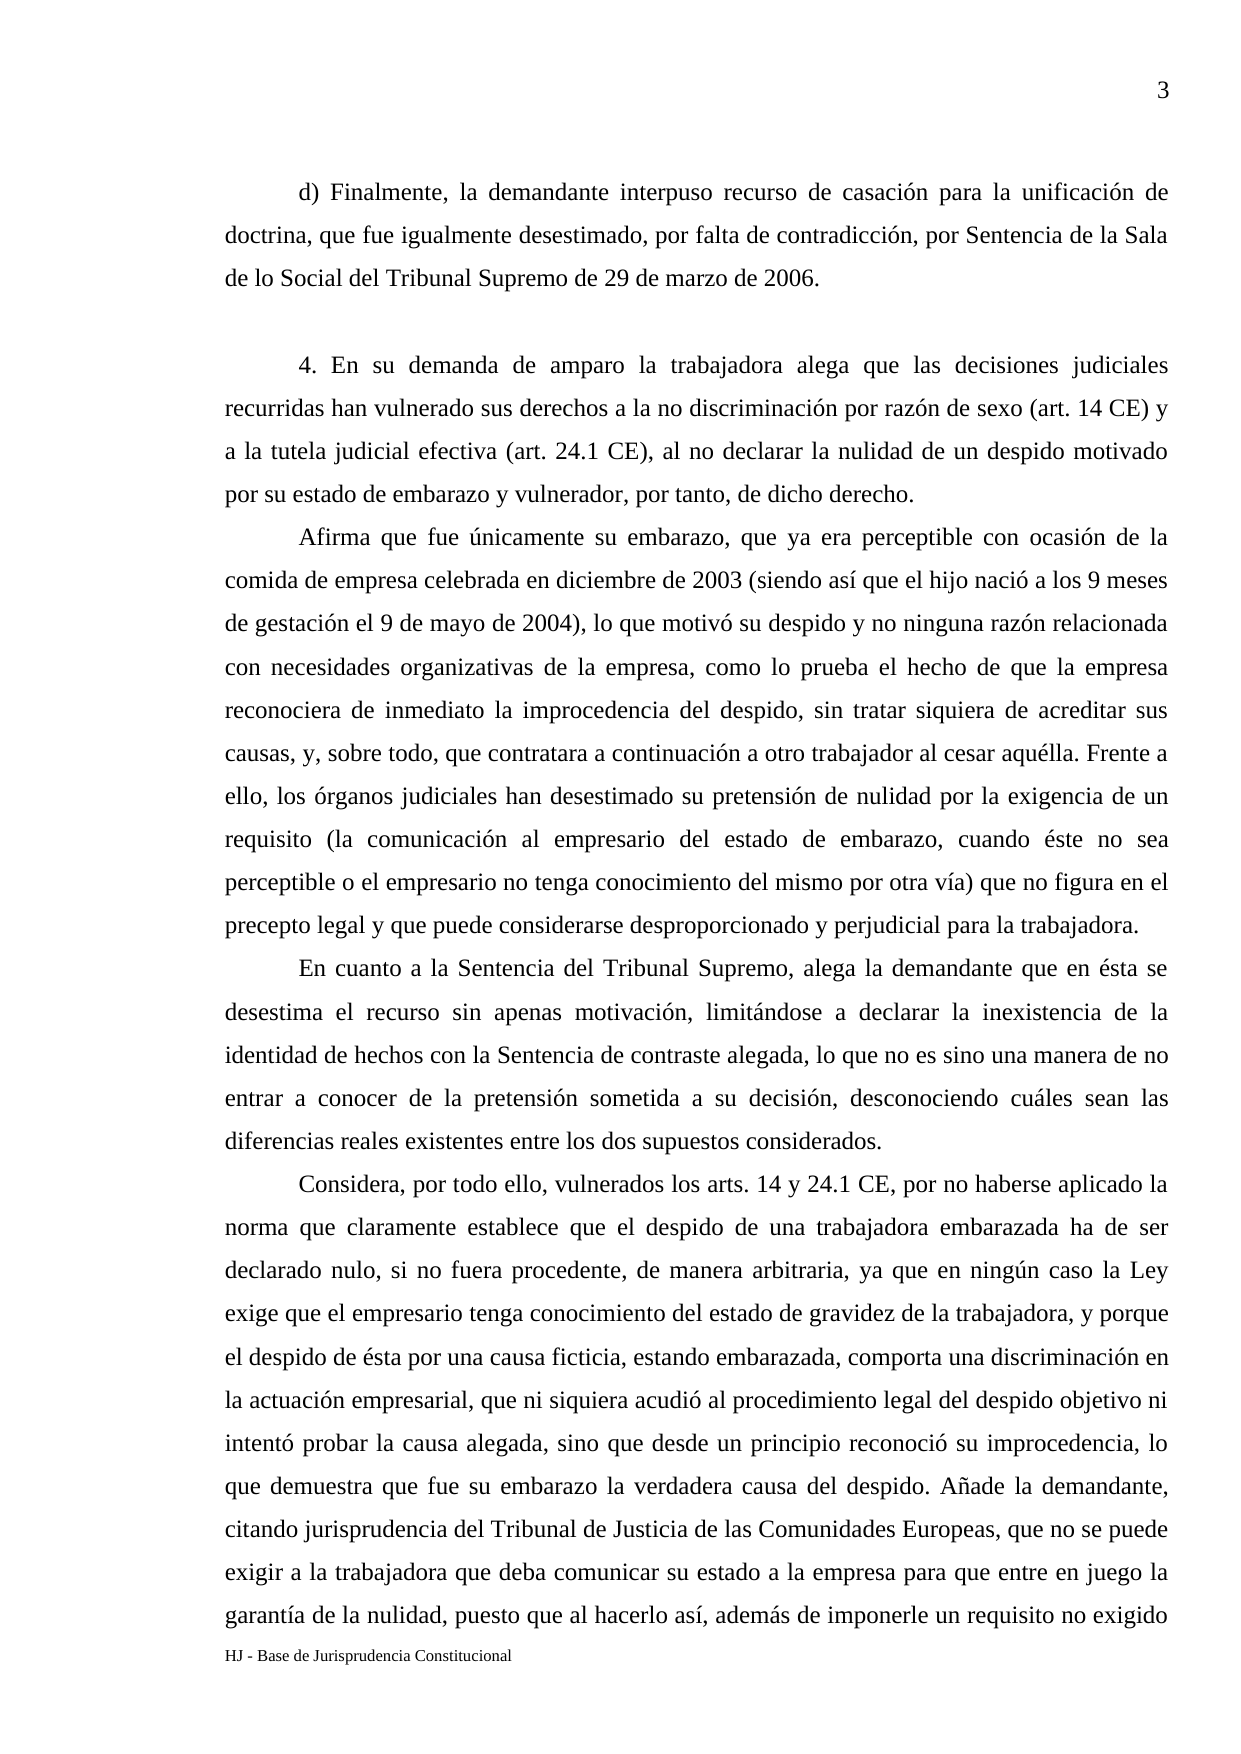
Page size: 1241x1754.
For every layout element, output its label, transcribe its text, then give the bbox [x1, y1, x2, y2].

text 4. En su demanda de amparo la trabajadora alega que las decisiones judiciales recurridas han vulnerado sus derechos a la no discriminación por razón de sexo (art. 14 CE) y a la tutela judicial efectiva (art. 24.1 CE), al no declarar la nulidad de un despido motivado por su estado de embarazo y vulnerador, por tanto, de dicho derecho. [224, 350, 1169, 508]
text En cuanto a la Sentencia del Tribunal Supremo, alega la demandante que en ésta se desestima el recurso sin apenas motivación, limitándose a declarar la inexistencia de la identidad de hechos con la Sentencia de contraste alegada, lo que no es sino una manera de no entrar a conocer de la pretensión sometida a su decisión, desconociendo cuáles sean las diferencias reales existentes entre los dos supuestos considerados. [224, 953, 1169, 1155]
text Afirma que fue únicamente su embarazo, que ya era perceptible con ocasión de la comida de empresa celebrada en diciembre de 2003 (siendo así que el hijo nació a los 9 meses de gestación el 9 de mayo de 2004), lo que motivó su despido y no ninguna razón relacionada con necesidades organizativas de la empresa, como lo prueba el hecho de que la empresa reconociera de inmediato la improcedencia del despido, sin tratar siquiera de acreditar sus causas, y, sobre todo, que contratara a continuación a otro trabajador al cesar aquélla. Frente a ello, los órganos judiciales han desestimado su pretensión de nulidad por la exigencia de un requisito (la comunicación al empresario del estado de embarazo, cuando éste no sea perceptible o el empresario no tenga conocimiento del mismo por otra vía) que no figura en el precepto legal y que puede considerarse desproporcionado y perjudicial para la trabajadora. [224, 522, 1169, 939]
text d) Finalmente, la demandante interpuso recurso de casación para la unificación de doctrina, que fue igualmente desestimado, por falta de contradicción, por Sentencia de la Sala de lo Social del Tribunal Supremo de 29 de marzo de 2006. [224, 177, 1169, 292]
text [224, 1169, 1169, 1629]
